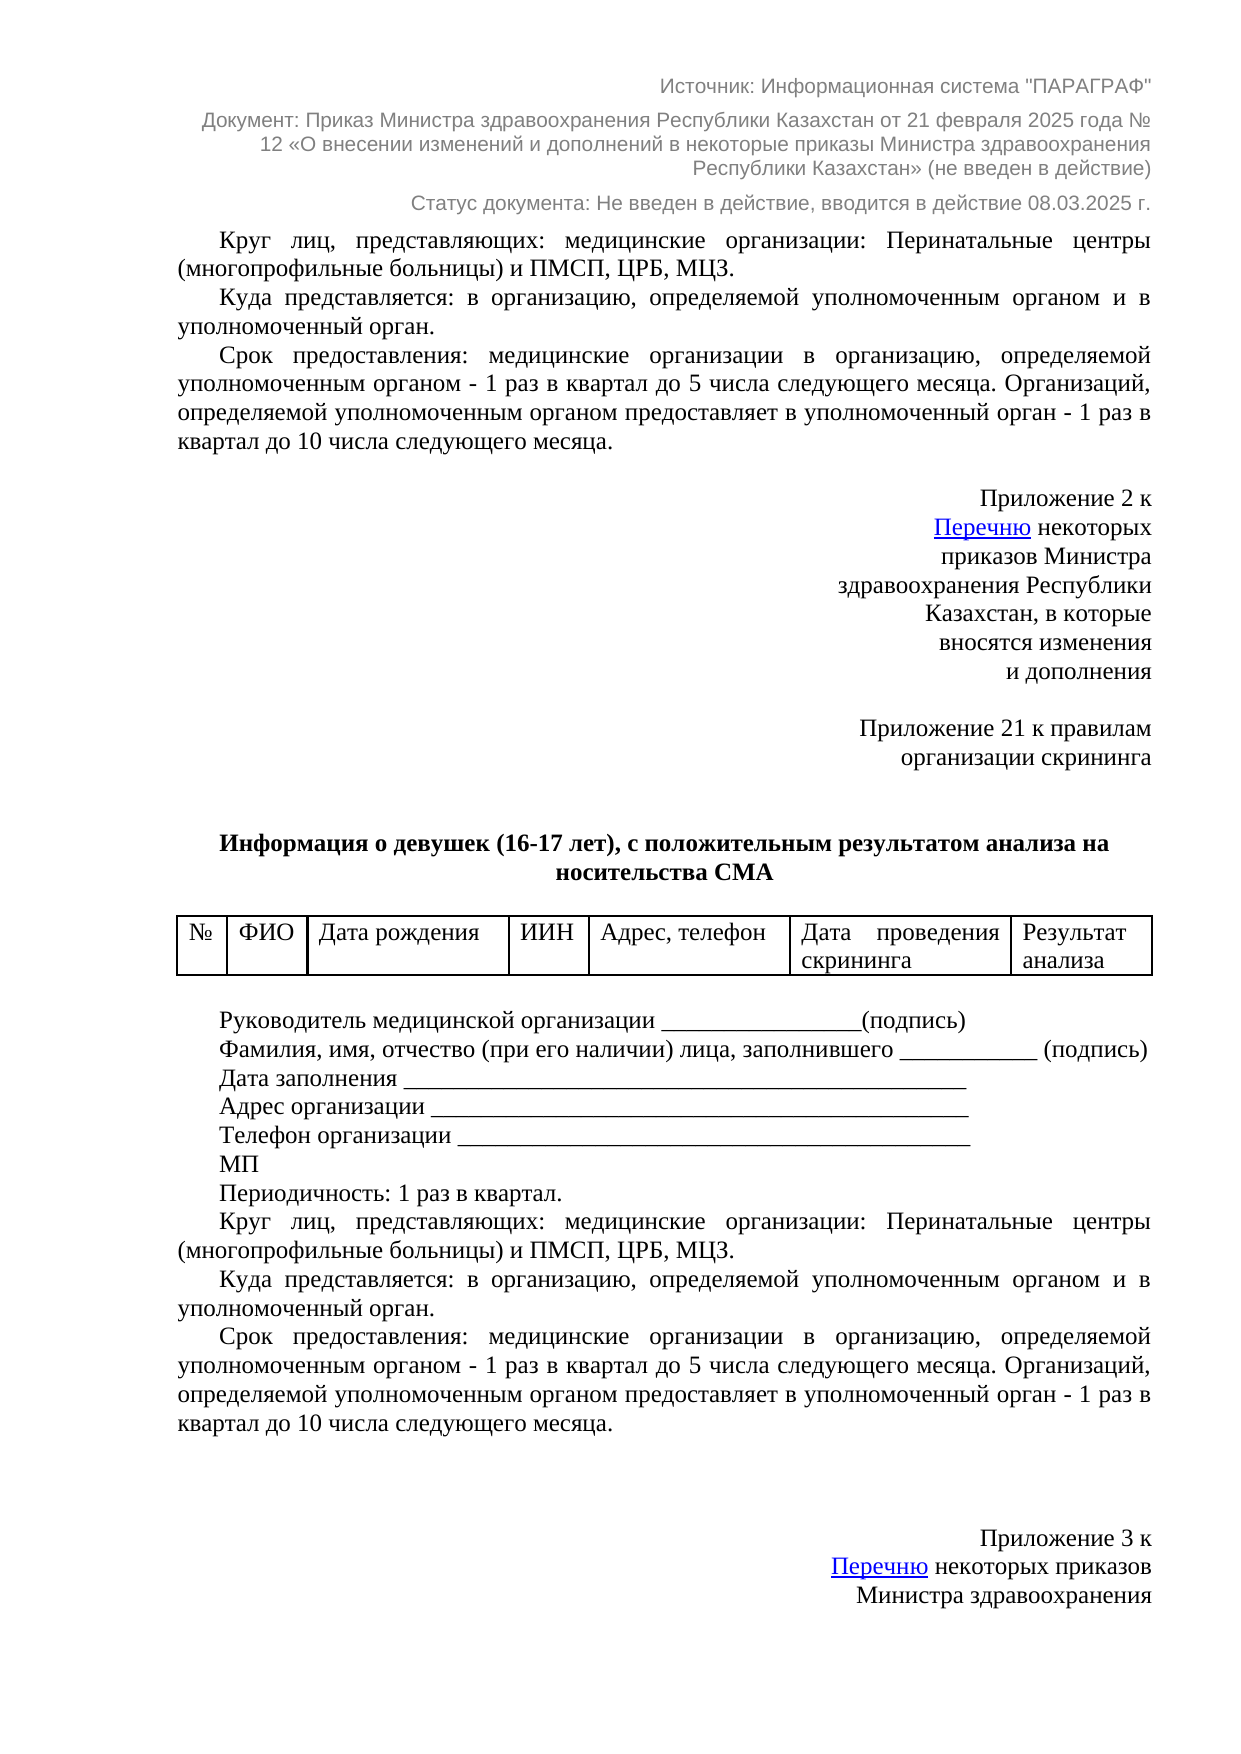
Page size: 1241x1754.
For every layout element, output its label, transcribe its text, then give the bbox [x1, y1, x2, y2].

text Приложение 3 к [177, 1523, 1152, 1551]
text организации скрининга [177, 742, 1152, 771]
text Дата заполнения _____________________________________________ [177, 1063, 1152, 1091]
text здравоохранения Республики [177, 570, 1152, 598]
text Телефон организации _________________________________________ [177, 1120, 1152, 1149]
table_header Дата рождения [309, 917, 508, 974]
text и дополнения [177, 656, 1152, 685]
text Круг лиц, представляющих: медицинские организации: Перинатальные центры (многопрофильные больницы) и ПМСП, ЦРБ, МЦЗ. [177, 1206, 1152, 1264]
text Срок предоставления: медицинские организации в организацию, определяемой уполномоченным органом - 1 раз в квартал до 5 числа следующего месяца. Организаций, определяемой уполномоченным органом предоставляет в уполномоченный орган - 1 раз в квартал до 10 числа следующего месяца. [177, 340, 1152, 455]
text Периодичность: 1 раз в квартал. [177, 1178, 1152, 1206]
text Круг лиц, представляющих: медицинские организации: Перинатальные центры (многопрофильные больницы) и ПМСП, ЦРБ, МЦЗ. [177, 225, 1152, 282]
text Куда представляется: в организацию, определяемой уполномоченным органом и в уполномоченный орган. [177, 282, 1152, 340]
text МП [177, 1149, 1152, 1178]
text Приложение 2 к [177, 483, 1152, 512]
text приказов Министра [177, 541, 1152, 570]
text Казахстан, в которые [177, 598, 1152, 627]
text Приложение 21 к правилам [177, 713, 1152, 742]
text вносятся изменения [177, 627, 1152, 656]
text Перечню некоторых приказов [177, 1551, 1152, 1580]
table_header Результат анализа [1012, 917, 1151, 974]
text Информация о девушек (16-17 лет), с положительным результатом анализа на носительства СМА [177, 828, 1152, 886]
text Руководитель медицинской организации ________________(подпись) [177, 1005, 1152, 1034]
text Адрес организации ___________________________________________ [177, 1091, 1152, 1120]
text Фамилия, имя, отчество (при его наличии) лица, заполнившего ___________ (подпись) [177, 1034, 1152, 1063]
table_header Дата проведения скрининга [791, 917, 1010, 974]
text Куда представляется: в организацию, определяемой уполномоченным органом и в уполномоченный орган. [177, 1264, 1152, 1321]
text Министра здравоохранения [177, 1580, 1152, 1609]
table_header ИИН [510, 917, 588, 974]
table_header Адрес, телефон [590, 917, 789, 974]
text Перечню некоторых [177, 512, 1152, 541]
table_header № [178, 917, 226, 974]
table_header ФИО [228, 917, 306, 974]
text Срок предоставления: медицинские организации в организацию, определяемой уполномоченным органом - 1 раз в квартал до 5 числа следующего месяца. Организаций, определяемой уполномоченным органом предоставляет в уполномоченный орган - 1 раз в квартал до 10 числа следующего месяца. [177, 1321, 1152, 1436]
